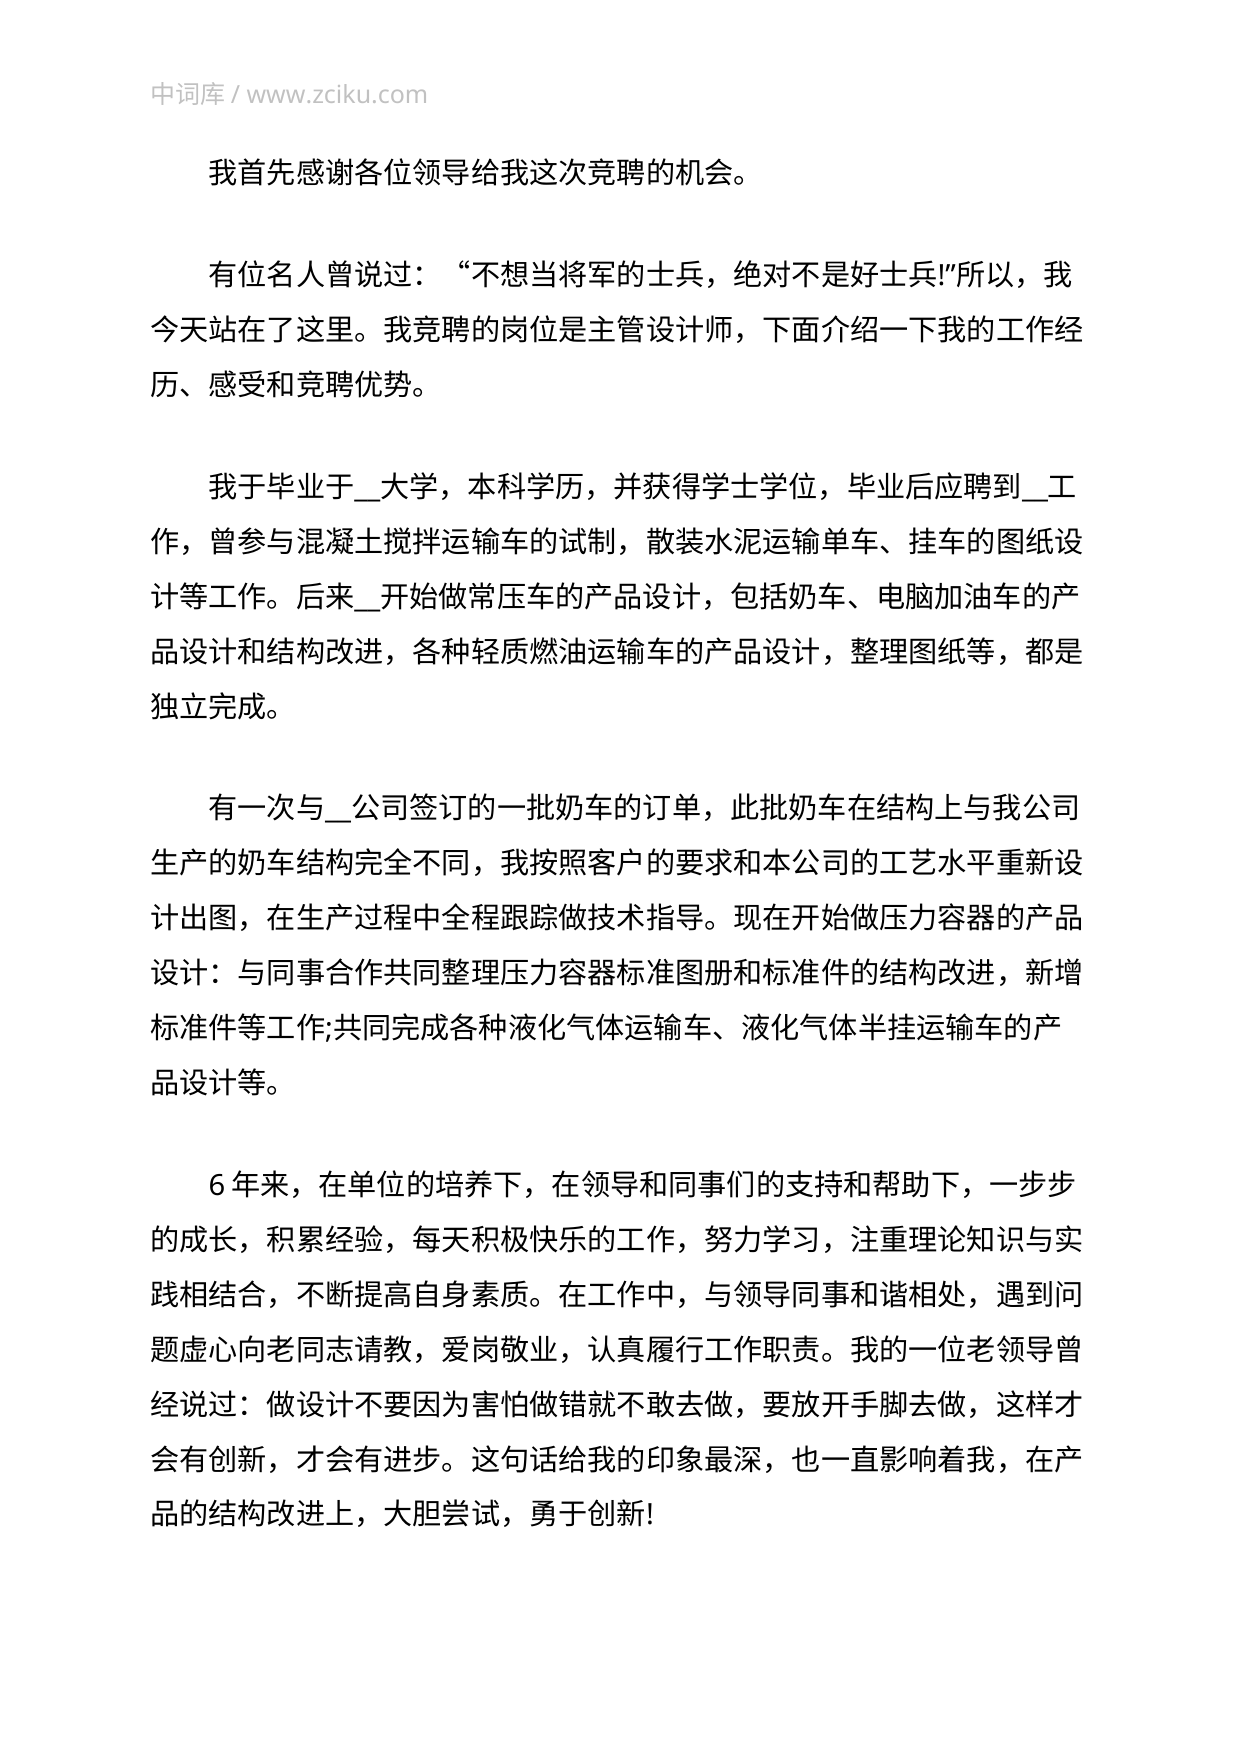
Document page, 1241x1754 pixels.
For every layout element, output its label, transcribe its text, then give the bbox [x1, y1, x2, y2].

text 我于毕业于__大学，本科学历，并获得学士学位，毕业后应聘到__工作，曾参与混凝土搅拌运输车的试制，散装水泥运输单车、挂车的图纸设计等工作。后来__开始做常压车的产品设计，包括奶车、电脑加油车的产品设计和结构改进，各种轻质燃油运输车的产品设计，整理图纸等，都是独立完成。 [150, 463, 1090, 726]
text 我首先感谢各位领导给我这次竞聘的机会。 [150, 150, 1090, 192]
text 有一次与__公司签订的一批奶车的订单，此批奶车在结构上与我公司生产的奶车结构完全不同，我按照客户的要求和本公司的工艺水平重新设计出图，在生产过程中全程跟踪做技术指导。现在开始做压力容器的产品设计：与同事合作共同整理压力容器标准图册和标准件的结构改进，新增标准件等工作;共同完成各种液化气体运输车、液化气体半挂运输车的产品设计等。 [150, 785, 1090, 1102]
text 有位名人曾说过：“不想当将军的士兵，绝对不是好士兵!”所以，我今天站在了这里。我竞聘的岗位是主管设计师，下面介绍一下我的工作经历、感受和竞聘优势。 [150, 252, 1090, 404]
text 6年来，在单位的培养下，在领导和同事们的支持和帮助下，一步步的成长，积累经验，每天积极快乐的工作，努力学习，注重理论知识与实践相结合，不断提高自身素质。在工作中，与领导同事和谐相处，遇到问题虚心向老同志请教，爱岗敬业，认真履行工作职责。我的一位老领导曾经说过：做设计不要因为害怕做错就不敢去做，要放开手脚去做，这样才会有创新，才会有进步。这句话给我的印象最深，也一直影响着我，在产品的结构改进上，大胆尝试，勇于创新! [150, 1161, 1090, 1533]
